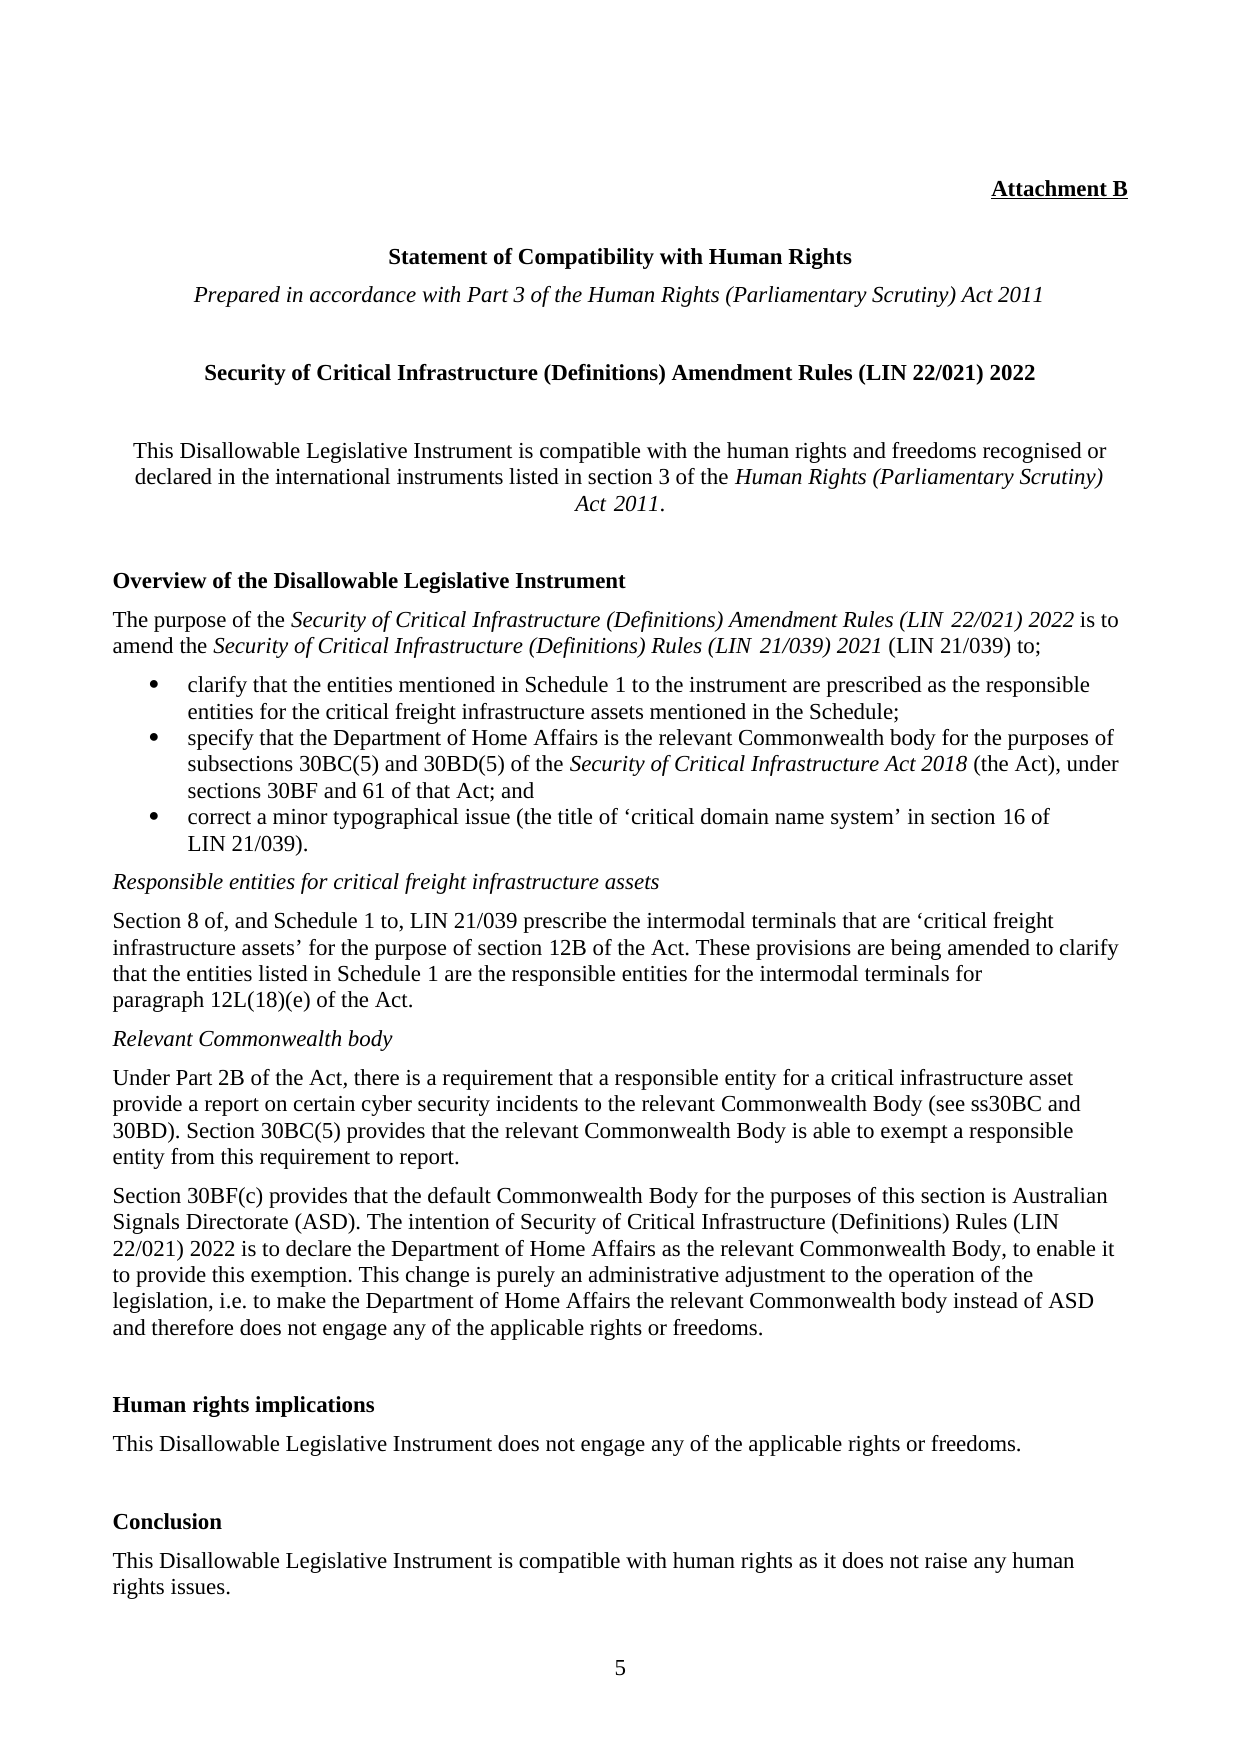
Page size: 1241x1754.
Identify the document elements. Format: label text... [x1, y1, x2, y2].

subtitle Conclusion [112, 1508, 1128, 1534]
text Security of Critical Infrastructure (Definitions) Amendment Rules (LIN 22/021) 2022 [112, 359, 1128, 386]
text Responsible entities for critical freight infrastructure assets [112, 868, 1128, 895]
text Section 30BF(c) provides that the default Commonwealth Body for the purposes of this section is Australian Signals Directorate (ASD). The intention of Security of Critical Infrastructure (Definitions) Rules (LIN 22/021) 2022 is to declare the Department of Home Affairs as the relevant Commonwealth Body, to enable it to provide this exemption. This change is purely an administrative adjustment to the operation of the legislation, i.e. to make the Department of Home Affairs the relevant Commonwealth body instead of ASD and therefore does not engage any of the applicable rights or freedoms. [112, 1182, 1128, 1340]
list clarify that the entities mentioned in Schedule 1 to the instrument are prescribed as the responsible entities for the critical freight infrastructure assets mentioned in the Schedule; [150, 671, 1128, 724]
subtitle Statement of Compatibility with Human Rights [112, 243, 1128, 269]
subtitle Overview of the Disallowable Legislative Instrument [112, 567, 1128, 594]
text Attachment B [112, 175, 1128, 201]
text This Disallowable Legislative Instrument is compatible with human rights as it does not raise any human rights issues. [112, 1547, 1128, 1599]
text Section 8 of, and Schedule 1 to, LIN 21/039 prescribe the intermodal terminals that are ‘critical freight infrastructure assets’ for the purpose of section 12B of the Act. These provisions are being amended to clarify that the entities listed in Schedule 1 are the responsible entities for the intermodal terminals for paragraph 12L(18)(e) of the Act. [112, 907, 1128, 1013]
text The purpose of the Security of Critical Infrastructure (Definitions) Amendment Rules (LIN 22/021) 2022 is to amend the Security of Critical Infrastructure (Definitions) Rules (LIN 21/039) 2021 (LIN 21/039) to; [112, 606, 1128, 659]
list correct a minor typographical issue (the title of ‘critical domain name system’ in section 16 of LIN 21/039). [150, 803, 1128, 856]
subtitle Human rights implications [112, 1391, 1128, 1418]
text This Disallowable Legislative Instrument is compatible with the human rights and freedoms recognised or declared in the international instruments listed in section 3 of the Human Rights (Parliamentary Scrutiny) Act 2011. [112, 437, 1128, 516]
text This Disallowable Legislative Instrument does not engage any of the applicable rights or freedoms. [112, 1430, 1128, 1457]
list specify that the Department of Home Affairs is the relevant Commonwealth body for the purposes of subsections 30BC(5) and 30BD(5) of the Security of Critical Infrastructure Act 2018 (the Act), under sections 30BF and 61 of that Act; and [150, 724, 1128, 803]
text Prepared in accordance with Part 3 of the Human Rights (Parliamentary Scrutiny) Act 2011 [112, 282, 1128, 308]
text Relevant Commonwealth body [112, 1025, 1128, 1052]
text Under Part 2B of the Act, there is a requirement that a responsible entity for a critical infrastructure asset provide a report on certain cyber security incidents to the relevant Commonwealth Body (see ss30BC and 30BD). Section 30BC(5) provides that the relevant Commonwealth Body is able to exempt a responsible entity from this requirement to report. [112, 1064, 1128, 1169]
